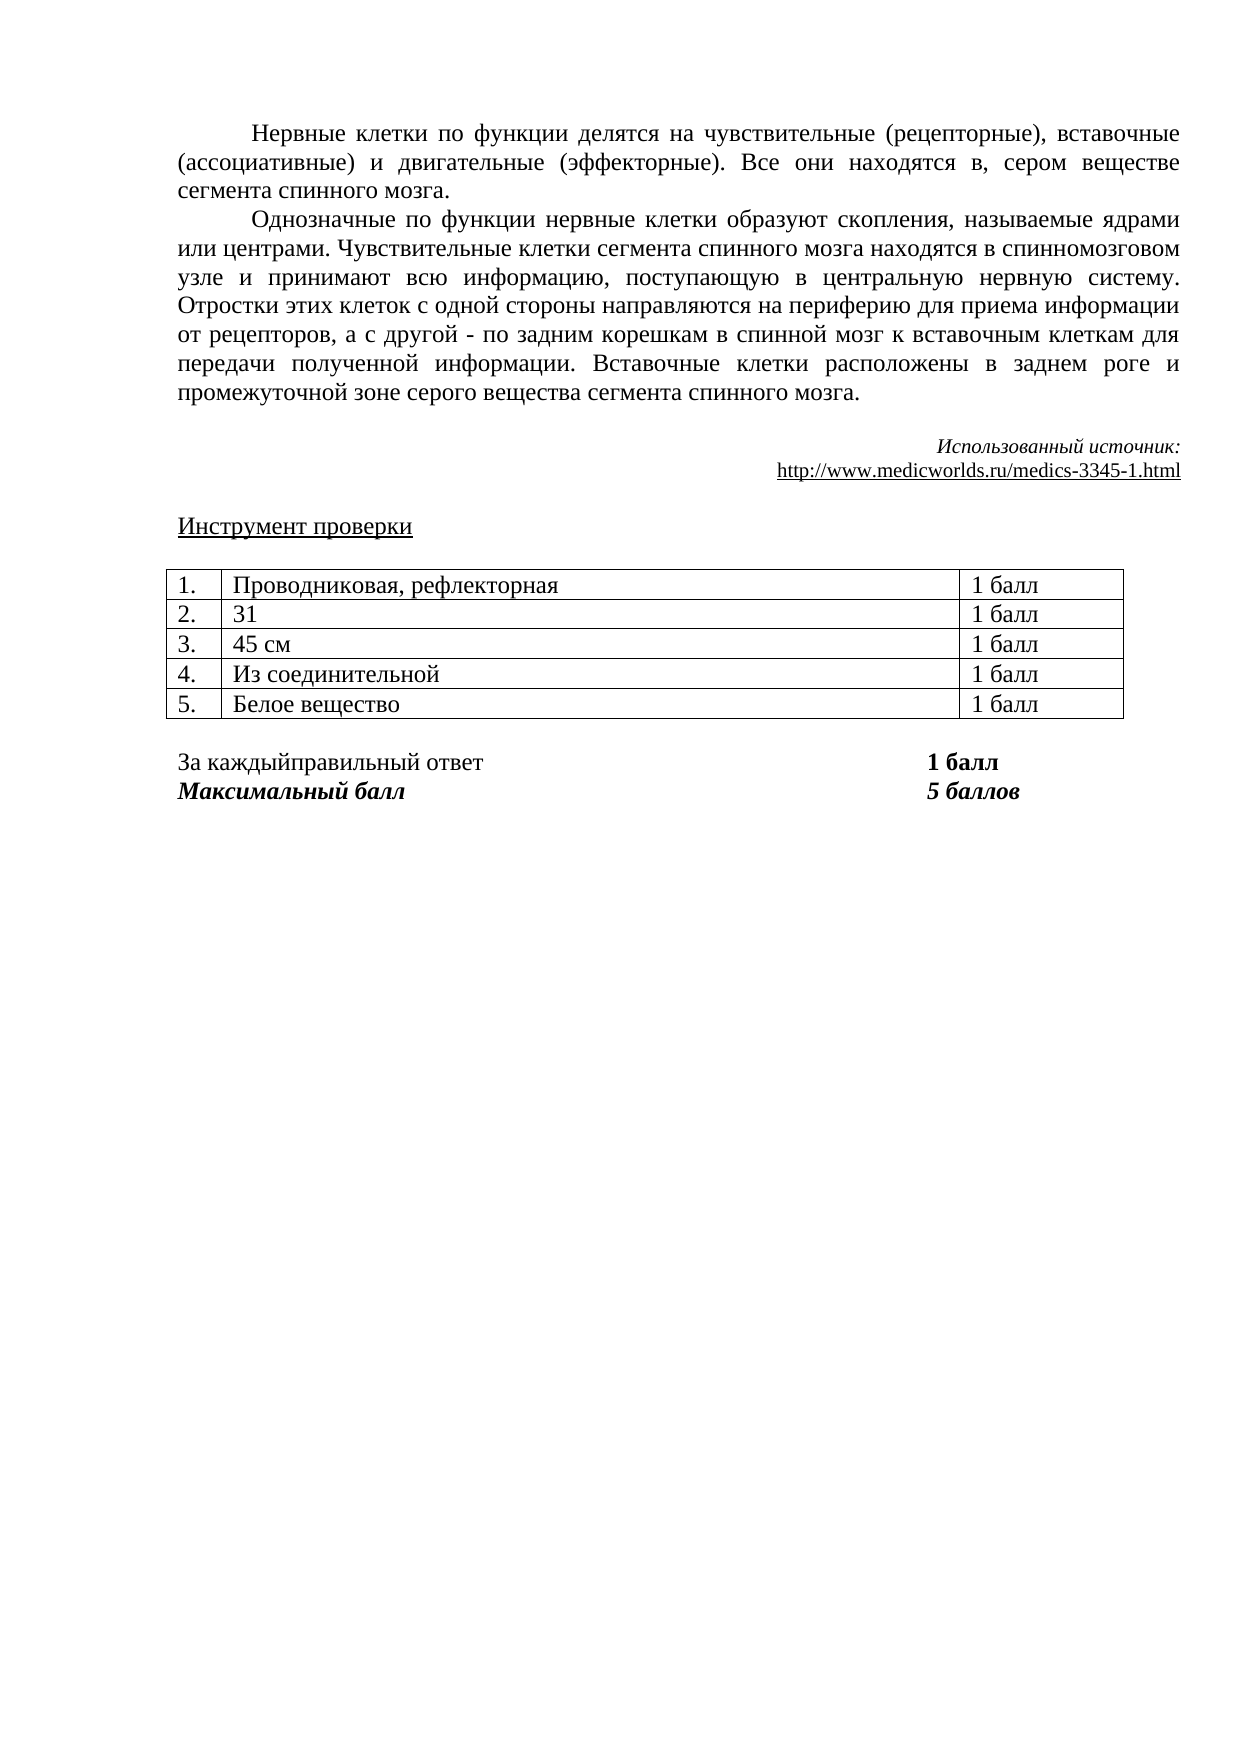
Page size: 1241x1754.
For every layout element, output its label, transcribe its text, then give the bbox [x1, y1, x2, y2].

table_header За каждыйправильный ответ [166, 748, 916, 776]
table_cell 1 балл [960, 659, 1123, 688]
table_cell 5. [167, 689, 221, 718]
table_cell 1 балл [960, 689, 1123, 718]
text Использованный источник: [177, 434, 1181, 458]
text Однозначные по функции нервные клетки образуют скопления, называемые ядрами или центрами. Чувствительные клетки сегмента спинного мозга находятся в спинномозговом узле и принимают всю информацию, поступающую в центральную нервную систему. Отростки этих клеток с одной стороны направляются на периферию для приема информации от рецепторов, а с другой - по задним корешкам в спинной мозг к вставочным клеткам для передачи полученной информации. Вставочные клетки расположены в заднем роге и промежуточной зоне серого вещества сегмента спинного мозга. [177, 204, 1181, 406]
table_cell 31 [222, 600, 959, 628]
text http://www.medicworlds.ru/medics-3345-1.html [177, 458, 1181, 482]
table_cell 4. [167, 659, 221, 688]
table_cell Максимальный балл [166, 776, 916, 805]
table_cell 45 см [222, 629, 959, 658]
table_cell 2. [167, 600, 221, 628]
table_header 1. [167, 570, 221, 598]
table_header Проводниковая, рефлекторная [222, 570, 959, 598]
table_cell 1 балл [960, 629, 1123, 658]
table_cell 3. [167, 629, 221, 658]
table_header 1 балл [916, 748, 1152, 776]
table_cell 5 баллов [916, 776, 1152, 805]
table_header 1 балл [960, 570, 1123, 598]
text Инструмент проверки [177, 511, 1181, 540]
table_cell Белое вещество [222, 689, 959, 718]
table_cell 1 балл [960, 600, 1123, 628]
table_cell Из соединительной [222, 659, 959, 688]
text Нервные клетки по функции делятся на чувствительные (рецепторные), вставочные (ассоциативные) и двигательные (эффекторные). Все они находятся в, сером веществе сегмента спинного мозга. [177, 118, 1181, 204]
